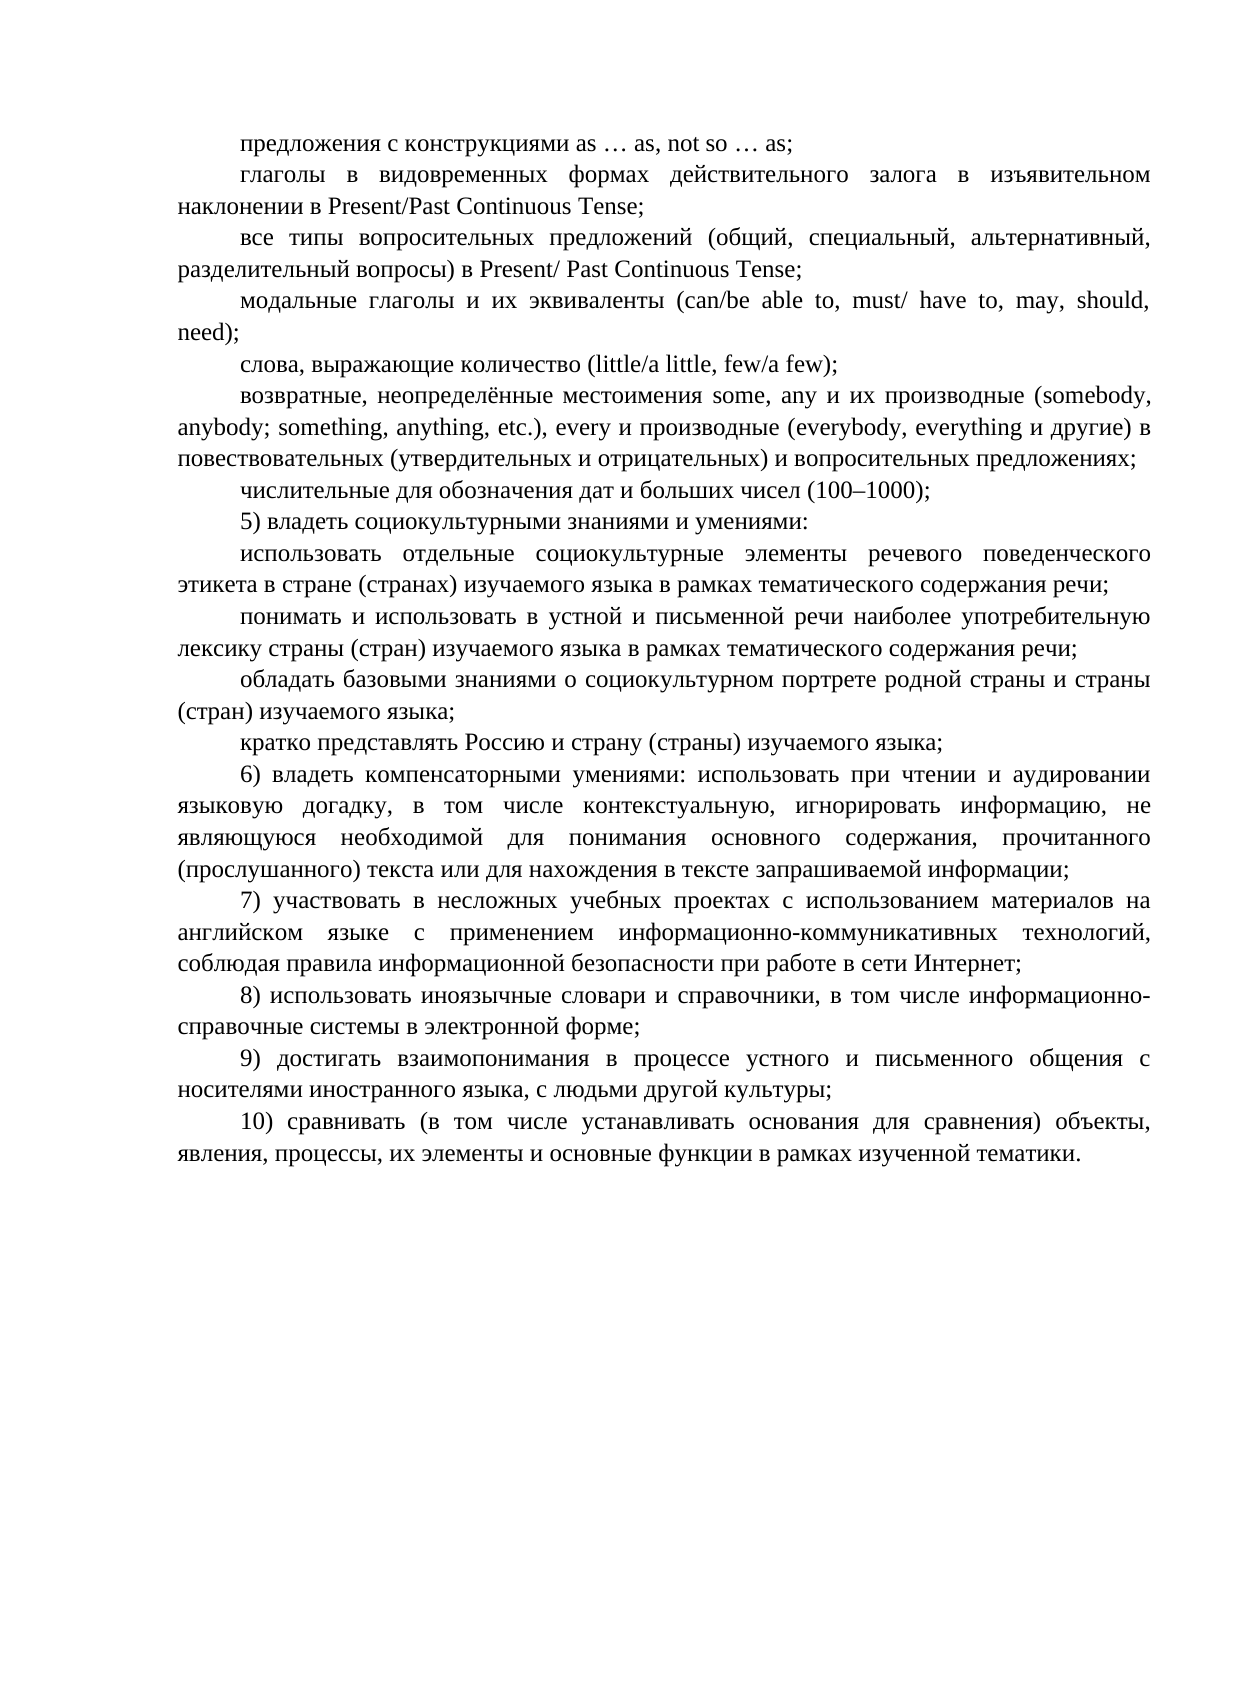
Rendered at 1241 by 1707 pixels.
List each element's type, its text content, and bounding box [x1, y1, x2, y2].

text использовать отдельные социокультурные элементы речевого поведенческого этикета в стране (странах) изучаемого языка в рамках тематического содержания речи; [177, 538, 1152, 598]
text модальные глаголы и их эквиваленты (can/be able to, must/ have to, may, should, need); [177, 286, 1152, 346]
text 9) достигать взаимопонимания в процессе устного и письменного общения с носителями иностранного языка, с людьми другой культуры; [177, 1043, 1152, 1103]
text 5) владеть социокультурными знаниями и умениями: [177, 506, 1152, 535]
text 6) владеть компенсаторными умениями: использовать при чтении и аудировании языковую догадку, в том числе контекстуальную, игнорировать информацию, не являющуюся необходимой для понимания основного содержания, прочитанного (прослушанного) текста или для нахождения в тексте запрашиваемой информации; [177, 759, 1152, 882]
text все типы вопросительных предложений (общий, специальный, альтернативный, разделительный вопросы) в Present/ Past Continuous Tense; [177, 222, 1152, 283]
text обладать базовыми знаниями о социокультурном портрете родной страны и страны (стран) изучаемого языка; [177, 664, 1152, 724]
text 8) использовать иноязычные словари и справочники, в том числе информационно-справочные системы в электронной форме; [177, 980, 1152, 1040]
text предложения с конструкциями as … as, not so … as; [177, 128, 1152, 156]
text cлова, выражающие количество (little/a little, few/a few); [177, 349, 1152, 377]
text 7) участвовать в несложных учебных проектах с использованием материалов на английском языке с применением информационно-коммуникативных технологий, соблюдая правила информационной безопасности при работе в сети Интернет; [177, 885, 1152, 977]
text понимать и использовать в устной и письменной речи наиболее употребительную лексику страны (стран) изучаемого языка в рамках тематического содержания речи; [177, 601, 1152, 661]
text кратко представлять Россию и страну (страны) изучаемого языка; [177, 727, 1152, 756]
text возвратные, неопределённые местоимения some, any и их производные (somebody, anybody; something, anything, etc.), every и производные (everybody, everything и другие) в повествовательных (утвердительных и отрицательных) и вопросительных предложениях; [177, 380, 1152, 472]
text глаголы в видовременных формах действительного залога в изъявительном наклонении в Present/Past Continuous Tense; [177, 159, 1152, 219]
text числительные для обозначения дат и больших чисел (100–1000); [177, 475, 1152, 504]
text 10) сравнивать (в том числе устанавливать основания для сравнения) объекты, явления, процессы, их элементы и основные функции в рамках изученной тематики. [177, 1106, 1152, 1166]
